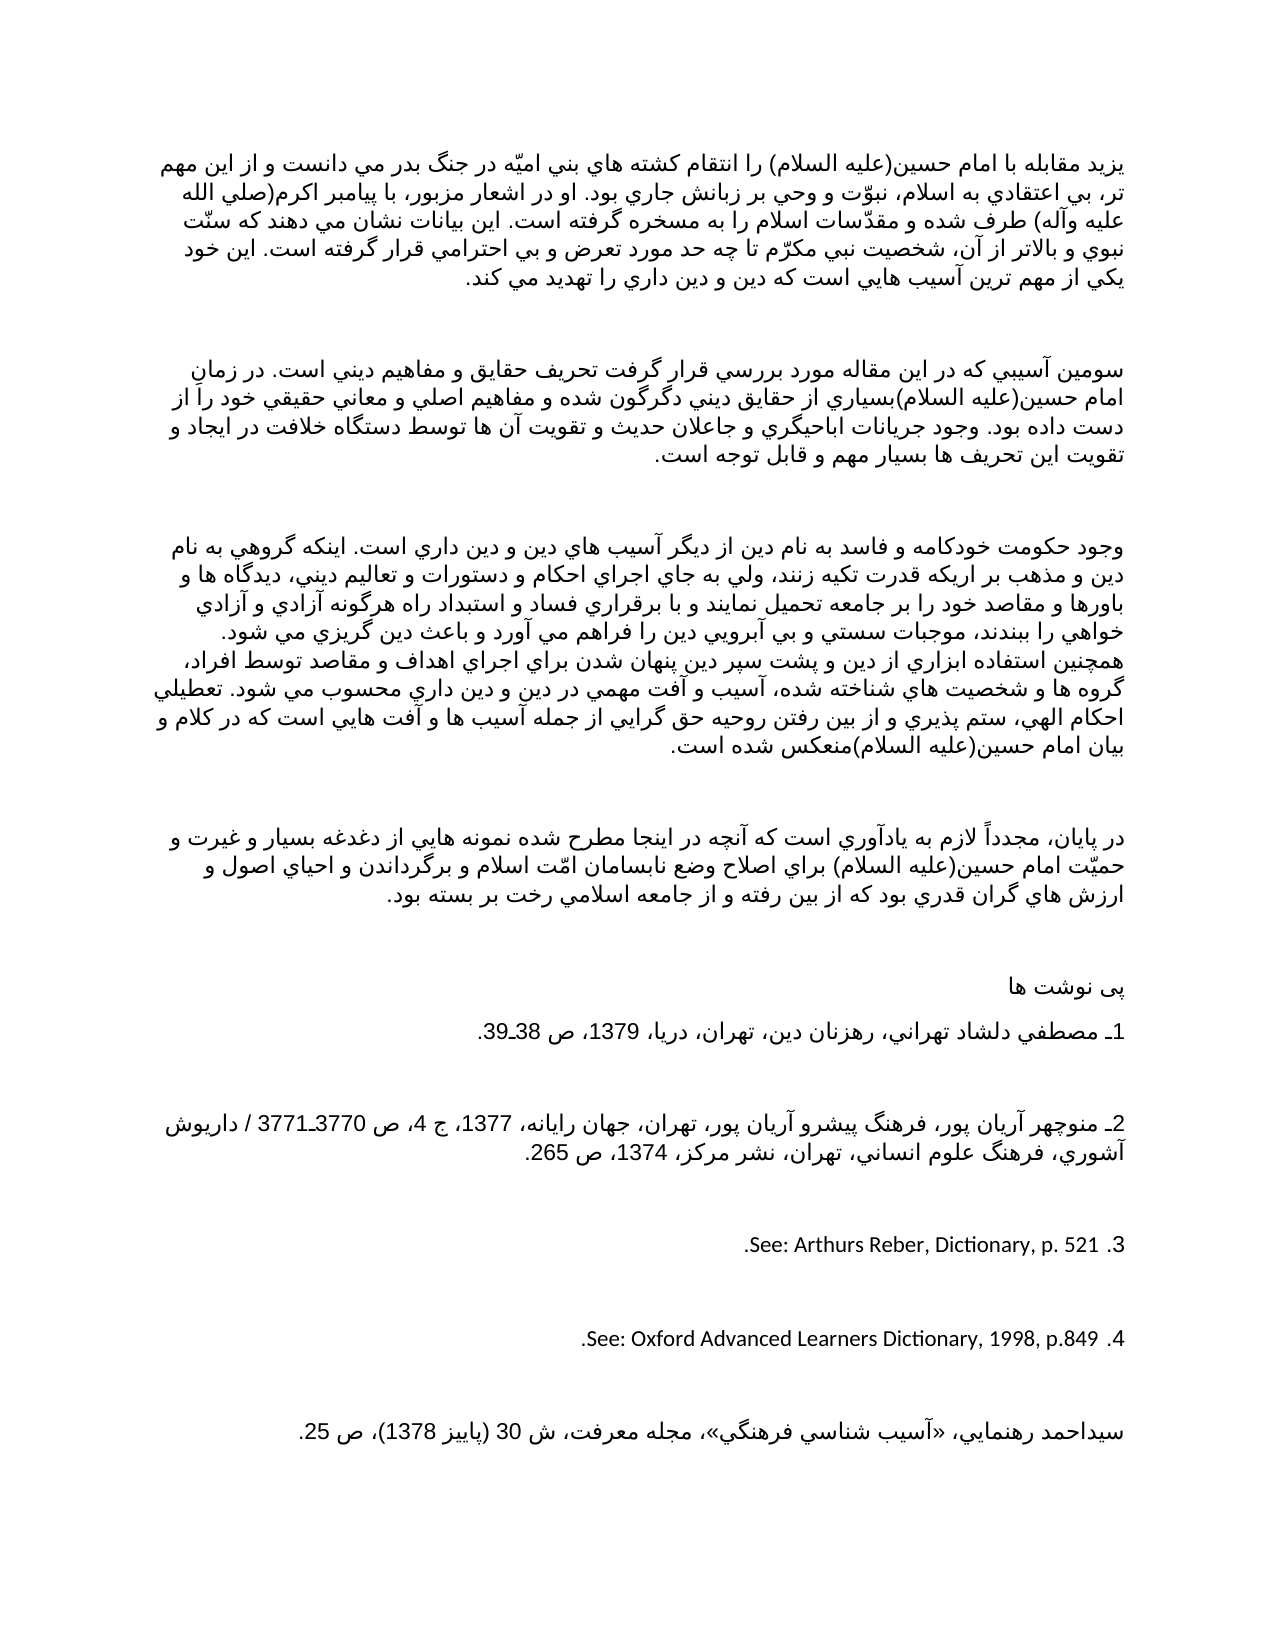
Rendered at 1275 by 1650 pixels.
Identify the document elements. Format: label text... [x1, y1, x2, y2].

text وجود حكومت خودكامه و فاسد به نام دين از ديگر آسيب هاي دين و دين داري است. اينكه گروهي به نام دين و مذهب بر اريكه قدرت تكيه زنند، ولي به جاي اجراي احكام و دستورات و تعاليم ديني، ديدگاه ها و باورها و مقاصد خود را بر جامعه تحميل نمايند و با برقراري فساد و استبداد راه هرگونه آزادي و آزادي خواهي را ببندند، موجبات سستي و بي آبرويي دين را فراهم مي آورد و باعث دين گريزي مي شود. همچنين استفاده ابزاري از دين و پشت سپر دين پنهان شدن براي اجراي اهداف و مقاصد توسط افراد، گروه ها و شخصيت هاي شناخته شده، آسيب و آفت مهمي در دين و دين داري محسوب مي شود. تعطيلي احكام الهي، ستم پذيري و از بين رفتن روحيه حق گرايي از جمله آسيب ها و آفت هايي است كه در كلام و بيان امام حسين(عليه السلام)منعكس شده است. [150, 533, 1125, 758]
text 3. See: Arthurs Reber, Dictionary, p. 521. [150, 1230, 1125, 1258]
text يزيد مقابله با امام حسين(عليه السلام) را انتقام كشته هاي بني اميّه در جنگ بدر مي دانست و از اين مهم تر، بي اعتقادي به اسلام، نبوّت و وحي بر زبانش جاري بود. او در اشعار مزبور، با پيامبر اكرم(صلي الله عليه وآله) طرف شده و مقدّسات اسلام را به مسخره گرفته است. اين بيانات نشان مي دهند كه سنّت نبوي و بالاتر از آن، شخصيت نبي مكرّم تا چه حد مورد تعرض و بي احترامي قرار گرفته است. اين خود يكي از مهم ترين آسيب هايي است كه دين و دين داري را تهديد مي كند. [150, 150, 1125, 290]
text در پايان، مجدداً لازم به يادآوري است كه آنچه در اينجا مطرح شده نمونه هايي از دغدغه بسيار و غيرت و حميّت امام حسين(عليه السلام) براي اصلاح وضع نابسامان امّت اسلام و برگرداندن و احياي اصول و ارزش هاي گران قدري بود كه از بين رفته و از جامعه اسلامي رخت بر بسته بود. [150, 824, 1125, 907]
text 2ـ منوچهر آريان پور، فرهنگ پيشرو آريان پور، تهران، جهان رايانه، 1377، ج 4، ص 3770ـ3771 / داريوش آشوري، فرهنگ علوم انساني، تهران، نشر مركز، 1374، ص 265. [150, 1110, 1125, 1165]
text 1ـ مصطفي دلشاد تهراني، رهزنان دين، تهران، دريا، 1379، ص 38ـ39. [150, 1018, 1125, 1044]
text 4. See: Oxford Advanced Learners Dictionary, 1998, p.849. [150, 1324, 1125, 1352]
text سومين آسيبي كه در اين مقاله مورد بررسي قرار گرفت تحريف حقايق و مفاهيم ديني است. در زمانِ امام حسين(عليه السلام)بسياري از حقايق ديني دگرگون شده و مفاهيم اصلي و معاني حقيقي خود را از دست داده بود. وجود جريانات اباحيگري و جاعلان حديث و تقويت آن ها توسط دستگاه خلافت در ايجاد و تقويت اين تحريف ها بسيار مهم و قابل توجه است. [150, 356, 1125, 467]
text پى نوشت ها [150, 973, 1125, 999]
text سيداحمد رهنمايي، «آسيب شناسي فرهنگي»، مجله معرفت، ش 30 (پاييز 1378)، ص 25. [150, 1418, 1125, 1444]
